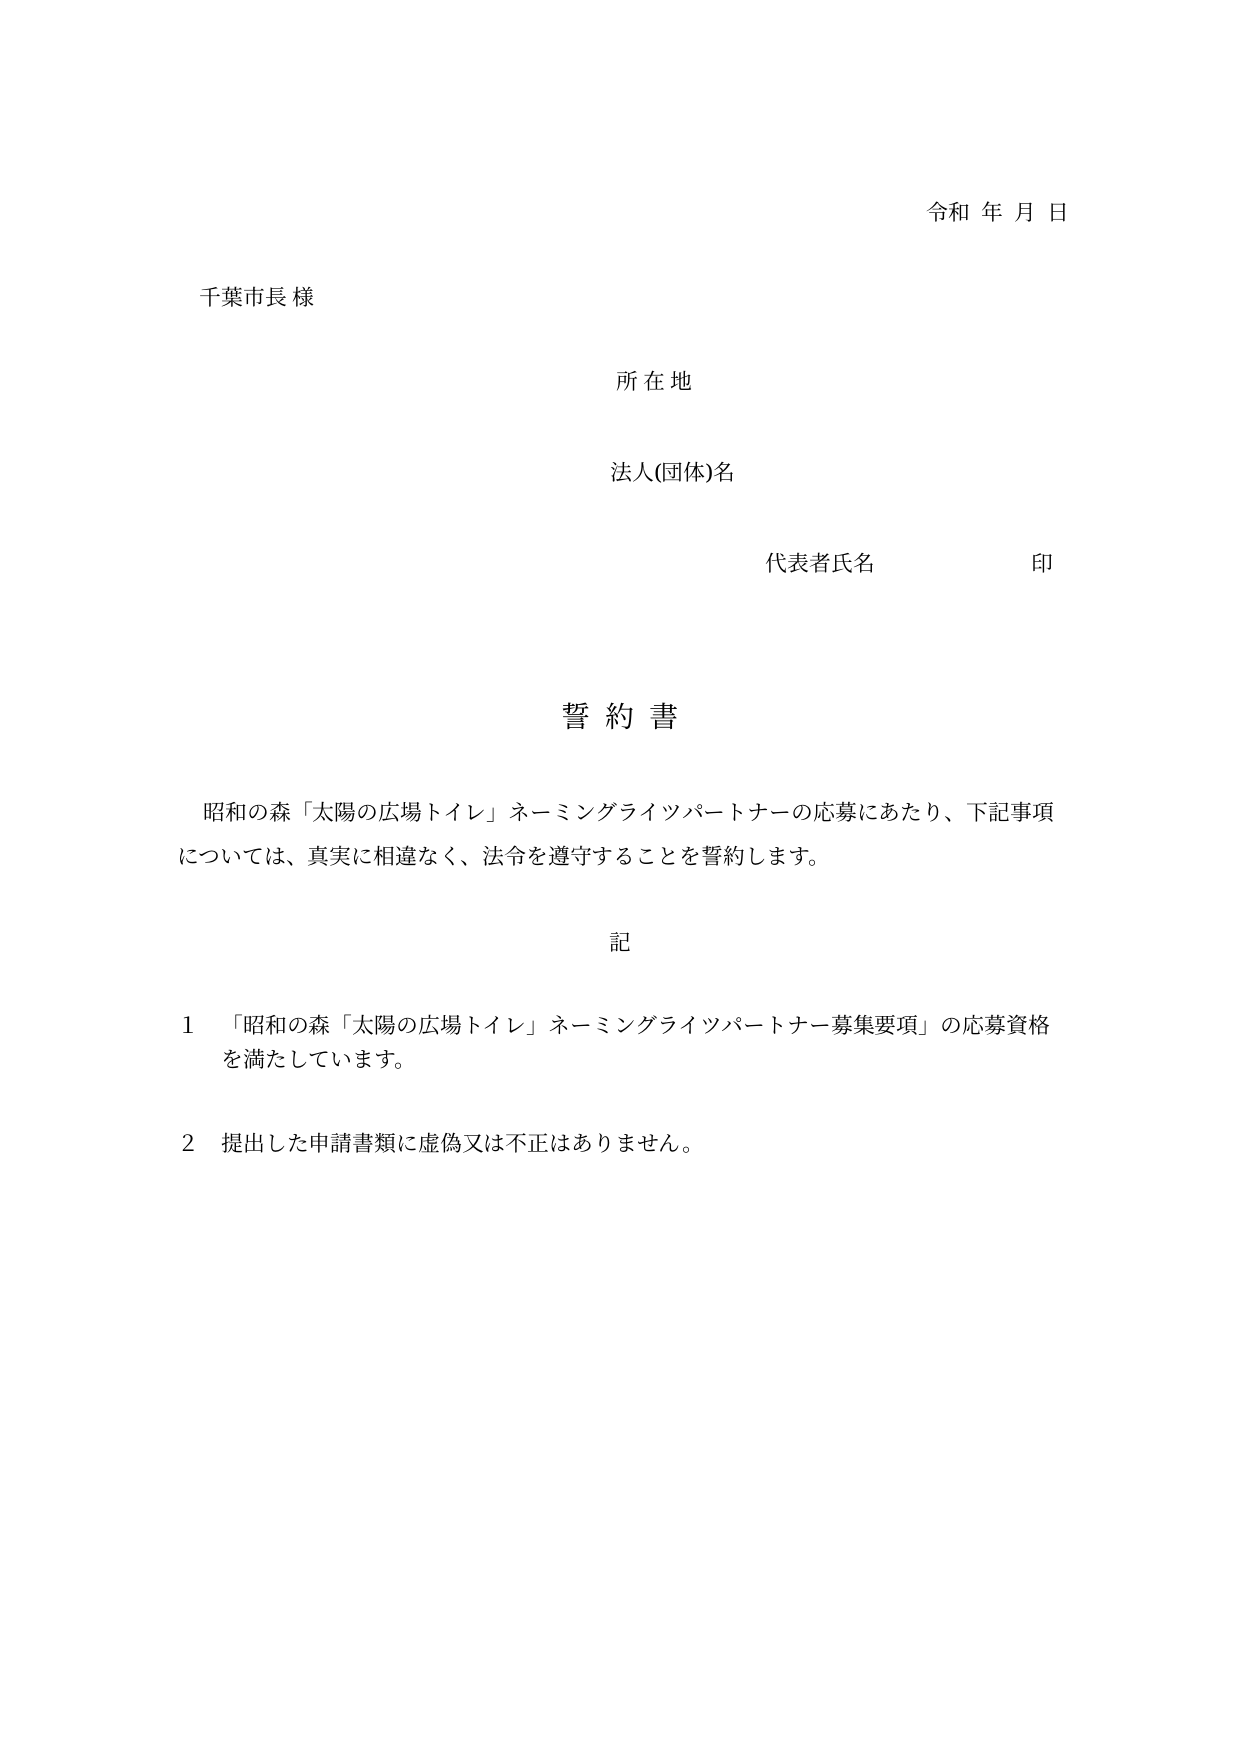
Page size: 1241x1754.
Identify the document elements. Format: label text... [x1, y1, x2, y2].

text 代表者氏名 印 [472, 546, 1053, 578]
text 千葉市長 様 [199, 280, 1069, 312]
text 令和 年 月 日 [822, 195, 1069, 226]
text 記 [177, 925, 1063, 957]
subtitle 誓 約 書 [177, 694, 1063, 736]
list 「昭和の森「太陽の広場トイレ」ネーミングライツパートナー募集要項」の応募資格を満たしています。 [177, 1009, 1069, 1074]
list 提出した申請書類に虚偽又は不正はありません。 [177, 1126, 1069, 1158]
text 昭和の森「太陽の広場トイレ」ネーミングライツパートナーの応募にあたり、下記事項については、真実に相違なく、法令を遵守することを誓約します。 [176, 796, 1069, 871]
text 法人(団体)名 [473, 455, 977, 487]
text 所 在 地 [178, 364, 955, 395]
